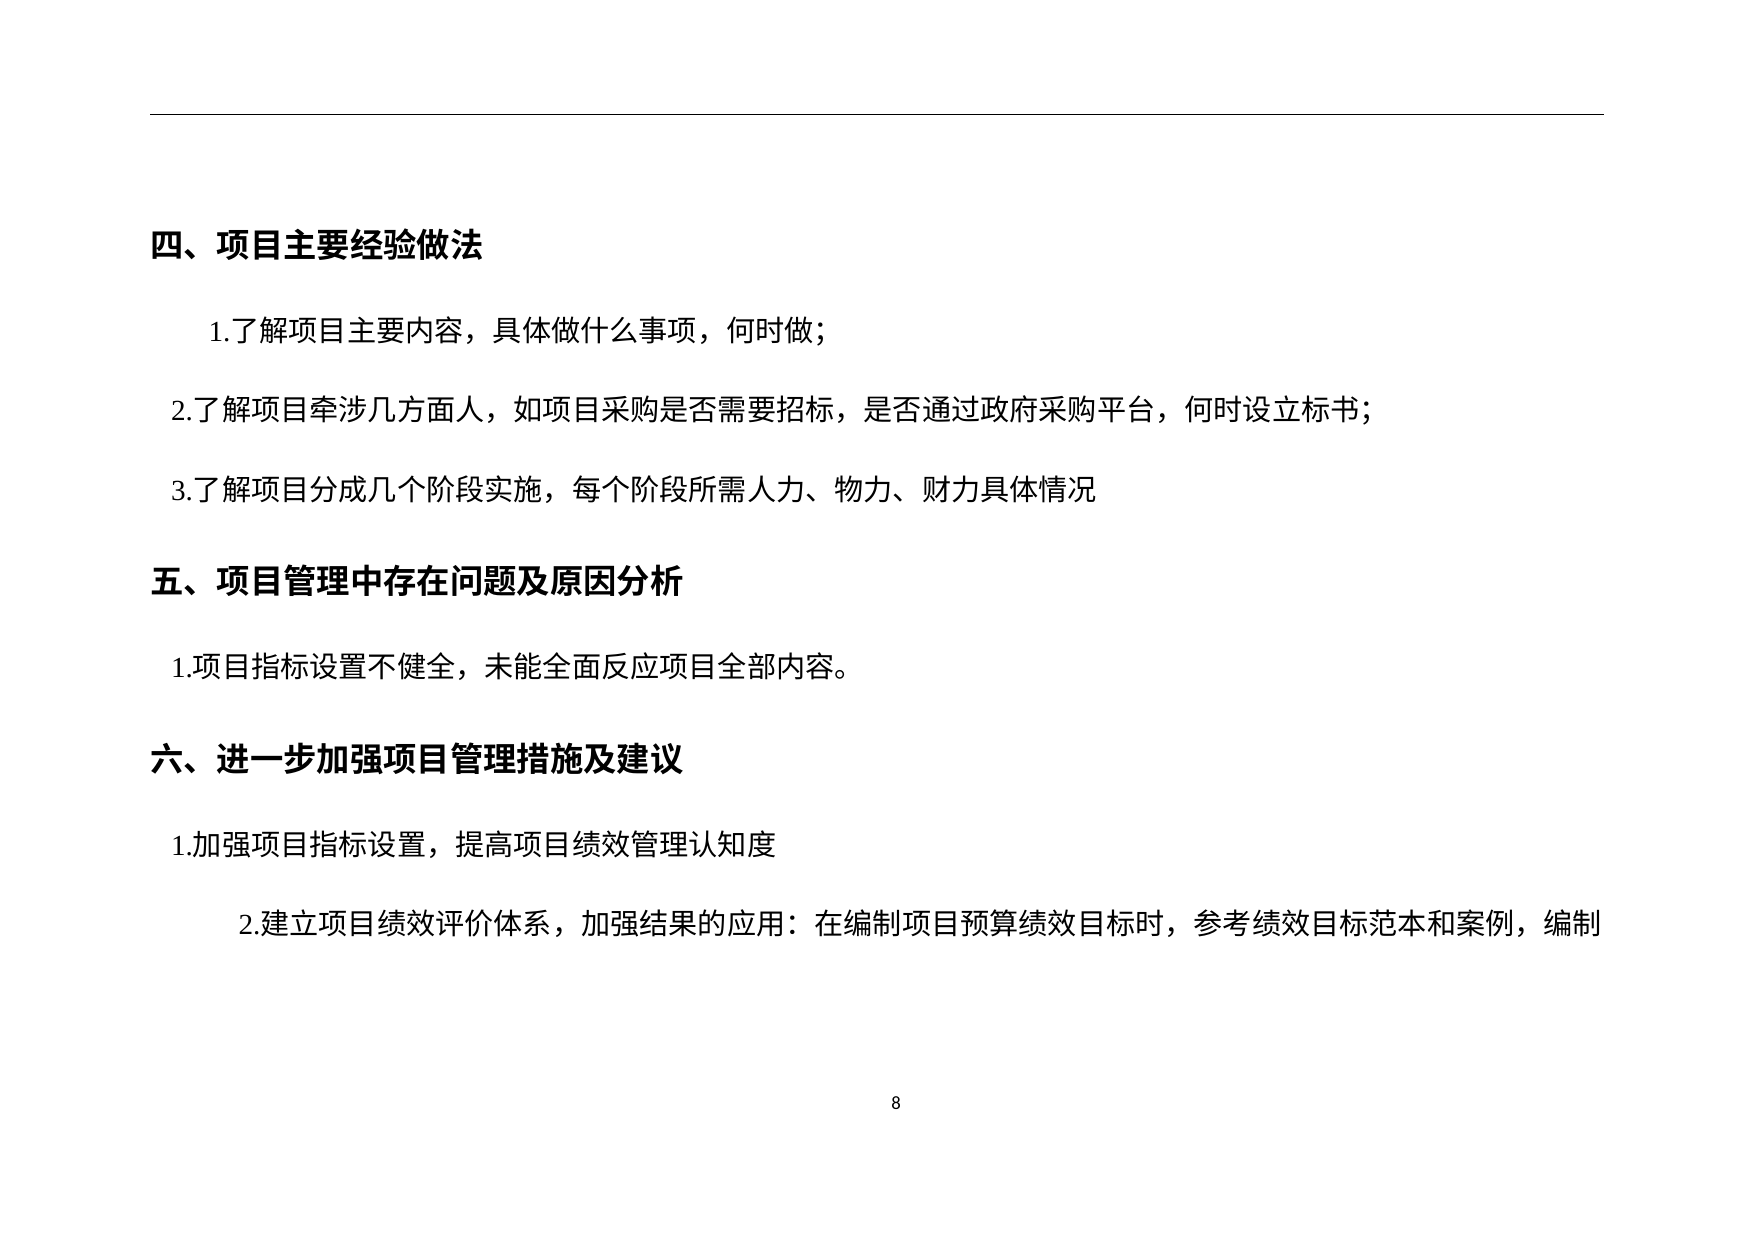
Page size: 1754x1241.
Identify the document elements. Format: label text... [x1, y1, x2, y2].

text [150, 882, 1604, 961]
text 1.项目指标设置不健全，未能全面反应项目全部内容。 [150, 625, 1604, 704]
text 3.了解项目分成几个阶段实施，每个阶段所需人力、物力、财力具体情况 [150, 448, 1604, 527]
text 六、进一步加强项目管理措施及建议 [150, 717, 1604, 796]
text 1.加强项目指标设置，提高项目绩效管理认知度 [150, 803, 1604, 882]
text 五、项目管理中存在问题及原因分析 [150, 539, 1604, 619]
text 1.了解项目主要内容，具体做什么事项，何时做； [150, 289, 1604, 368]
text 2.了解项目牵涉几方面人，如项目采购是否需要招标，是否通过政府采购平台，何时设立标书； [150, 368, 1604, 448]
text 四、项目主要经验做法 [150, 203, 1604, 283]
